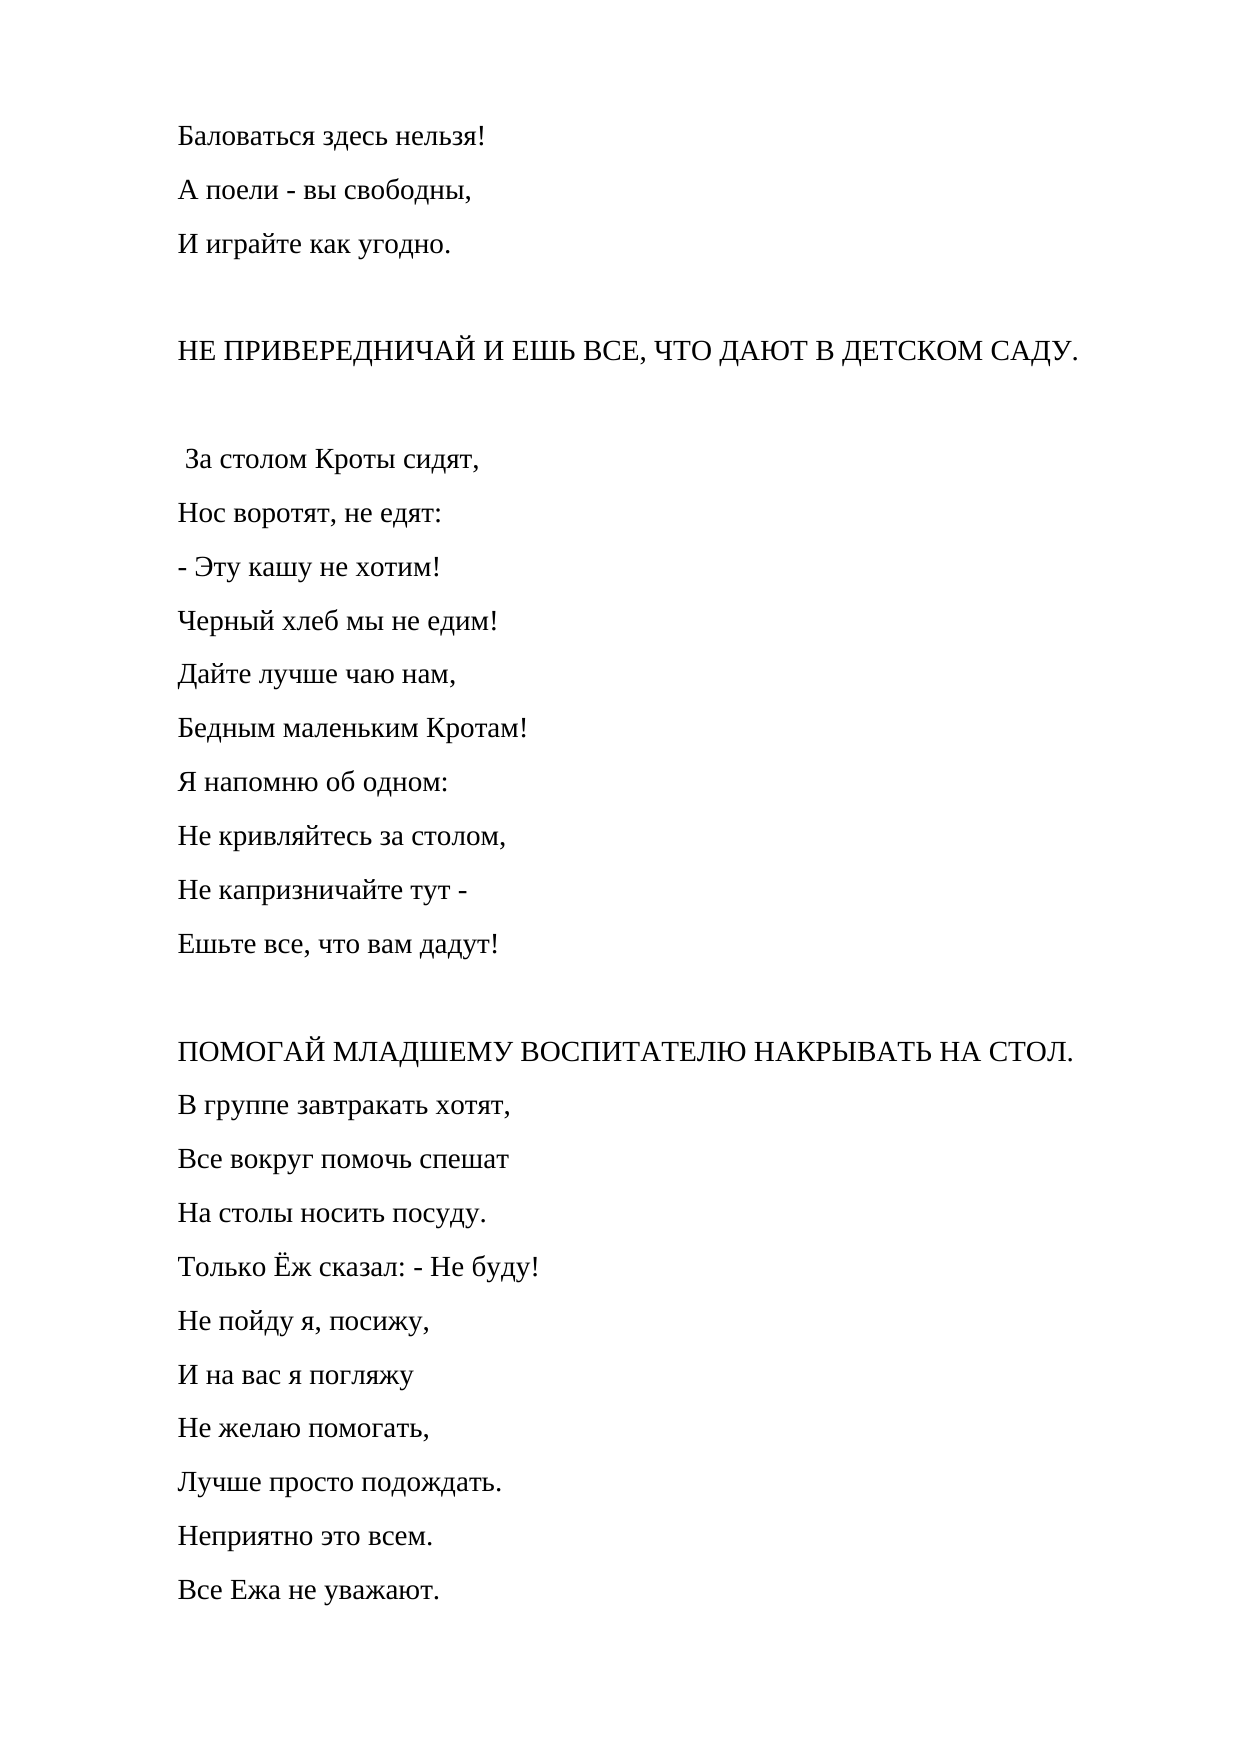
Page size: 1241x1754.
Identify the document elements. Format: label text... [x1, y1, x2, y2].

text Не пойду я, посижу, [177, 1303, 1152, 1336]
text Ешьте все, что вам дадут! [177, 926, 1152, 959]
text Баловаться здесь нельзя! [177, 118, 1152, 152]
text - Эту кашу не хотим! [177, 549, 1152, 582]
text Нос воротят, не едят: [177, 495, 1152, 529]
text Дайте лучше чаю нам, [177, 657, 1152, 690]
text В группе завтракать хотят, [177, 1087, 1152, 1121]
text Черный хлеб мы не едим! [177, 603, 1152, 636]
text Бедным маленьким Кротам! [177, 711, 1152, 744]
text И на вас я погляжу [177, 1357, 1152, 1390]
text Не желаю помогать, [177, 1411, 1152, 1444]
text На столы носить посуду. [177, 1195, 1152, 1229]
text Все вокруг помочь спешат [177, 1141, 1152, 1175]
text И играйте как угодно. [177, 226, 1152, 259]
text Только Ёж сказал: - Не буду! [177, 1249, 1152, 1283]
text Лучше просто подождать. [177, 1464, 1152, 1498]
text Не капризничайте тут - [177, 872, 1152, 906]
text Не кривляйтесь за столом, [177, 818, 1152, 852]
text Все Ежа не уважают. [177, 1572, 1152, 1606]
text Неприятно это всем. [177, 1518, 1152, 1552]
text А поели - вы свободны, [177, 172, 1152, 206]
text Я напомню об одном: [177, 764, 1152, 798]
text НЕ ПРИВЕРЕДНИЧАЙ И ЕШЬ ВСЕ, ЧТО ДАЮТ В ДЕТСКОМ САДУ. [177, 333, 1152, 367]
text За столом Кроты сидят, [177, 441, 1152, 475]
text ПОМОГАЙ МЛАДШЕМУ ВОСПИТАТЕЛЮ НАКРЫВАТЬ НА СТОЛ. [177, 1034, 1152, 1067]
